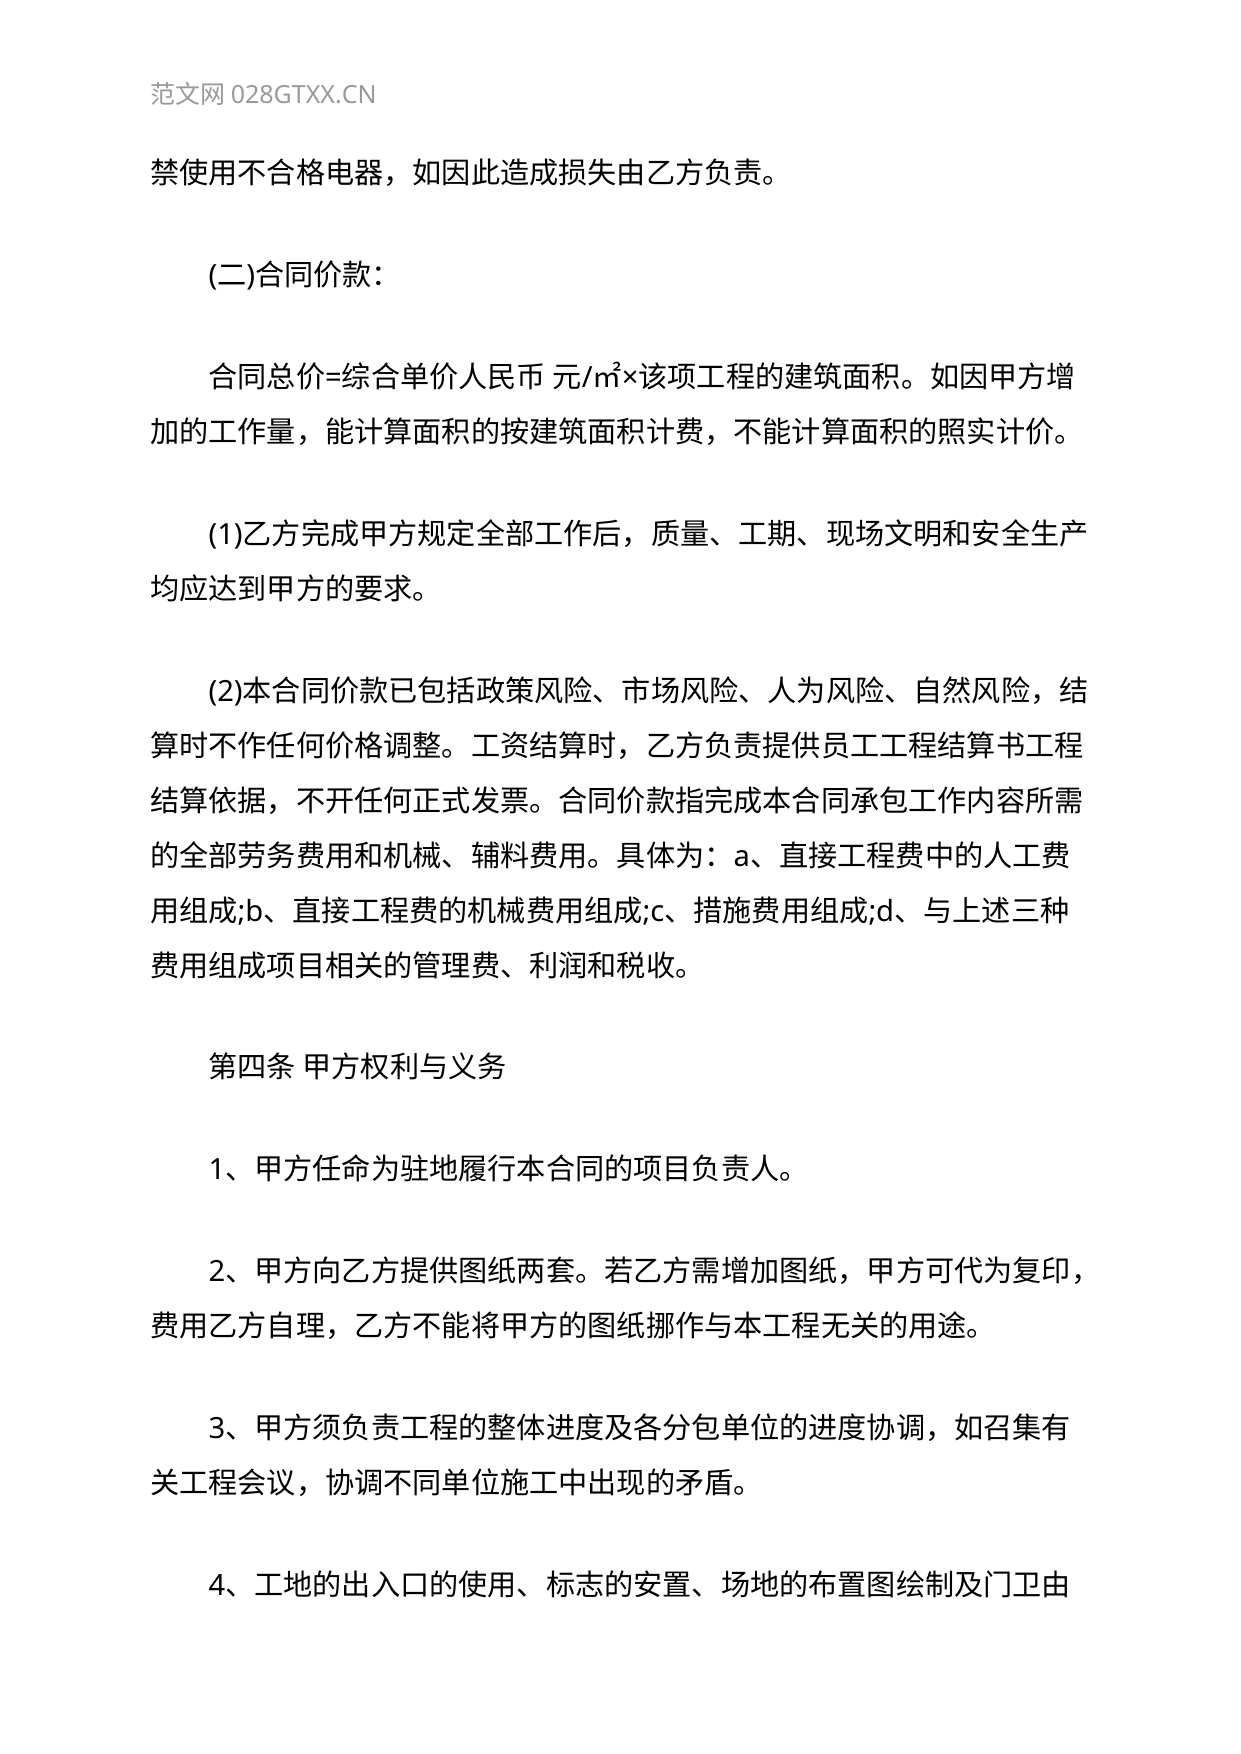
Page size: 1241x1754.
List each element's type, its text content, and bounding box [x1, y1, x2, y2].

text 第四条 甲方权利与义务 [150, 1044, 1090, 1086]
text 合同总价=综合单价人民币 元/㎡×该项工程的建筑面积。如因甲方增加的工作量，能计算面积的按建筑面积计费，不能计算面积的照实计价。 [150, 354, 1090, 451]
text (二)合同价款： [150, 252, 1090, 294]
text 3、甲方须负责工程的整体进度及各分包单位的进度协调，如召集有关工程会议，协调不同单位施工中出现的矛盾。 [150, 1404, 1090, 1502]
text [150, 1561, 1090, 1603]
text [150, 150, 1090, 192]
text (1)乙方完成甲方规定全部工作后，质量、工期、现场文明和安全生产均应达到甲方的要求。 [150, 511, 1090, 608]
text 2、甲方向乙方提供图纸两套。若乙方需增加图纸，甲方可代为复印，费用乙方自理，乙方不能将甲方的图纸挪作与本工程无关的用途。 [150, 1248, 1090, 1345]
text 1、甲方任命为驻地履行本合同的项目负责人。 [150, 1146, 1090, 1188]
text (2)本合同价款已包括政策风险、市场风险、人为风险、自然风险，结算时不作任何价格调整。工资结算时，乙方负责提供员工工程结算书工程结算依据，不开任何正式发票。合同价款指完成本合同承包工作内容所需的全部劳务费用和机械、辅料费用。具体为：a、直接工程费中的人工费用组成;b、直接工程费的机械费用组成;c、措施费用组成;d、与上述三种费用组成项目相关的管理费、利润和税收。 [150, 667, 1090, 984]
